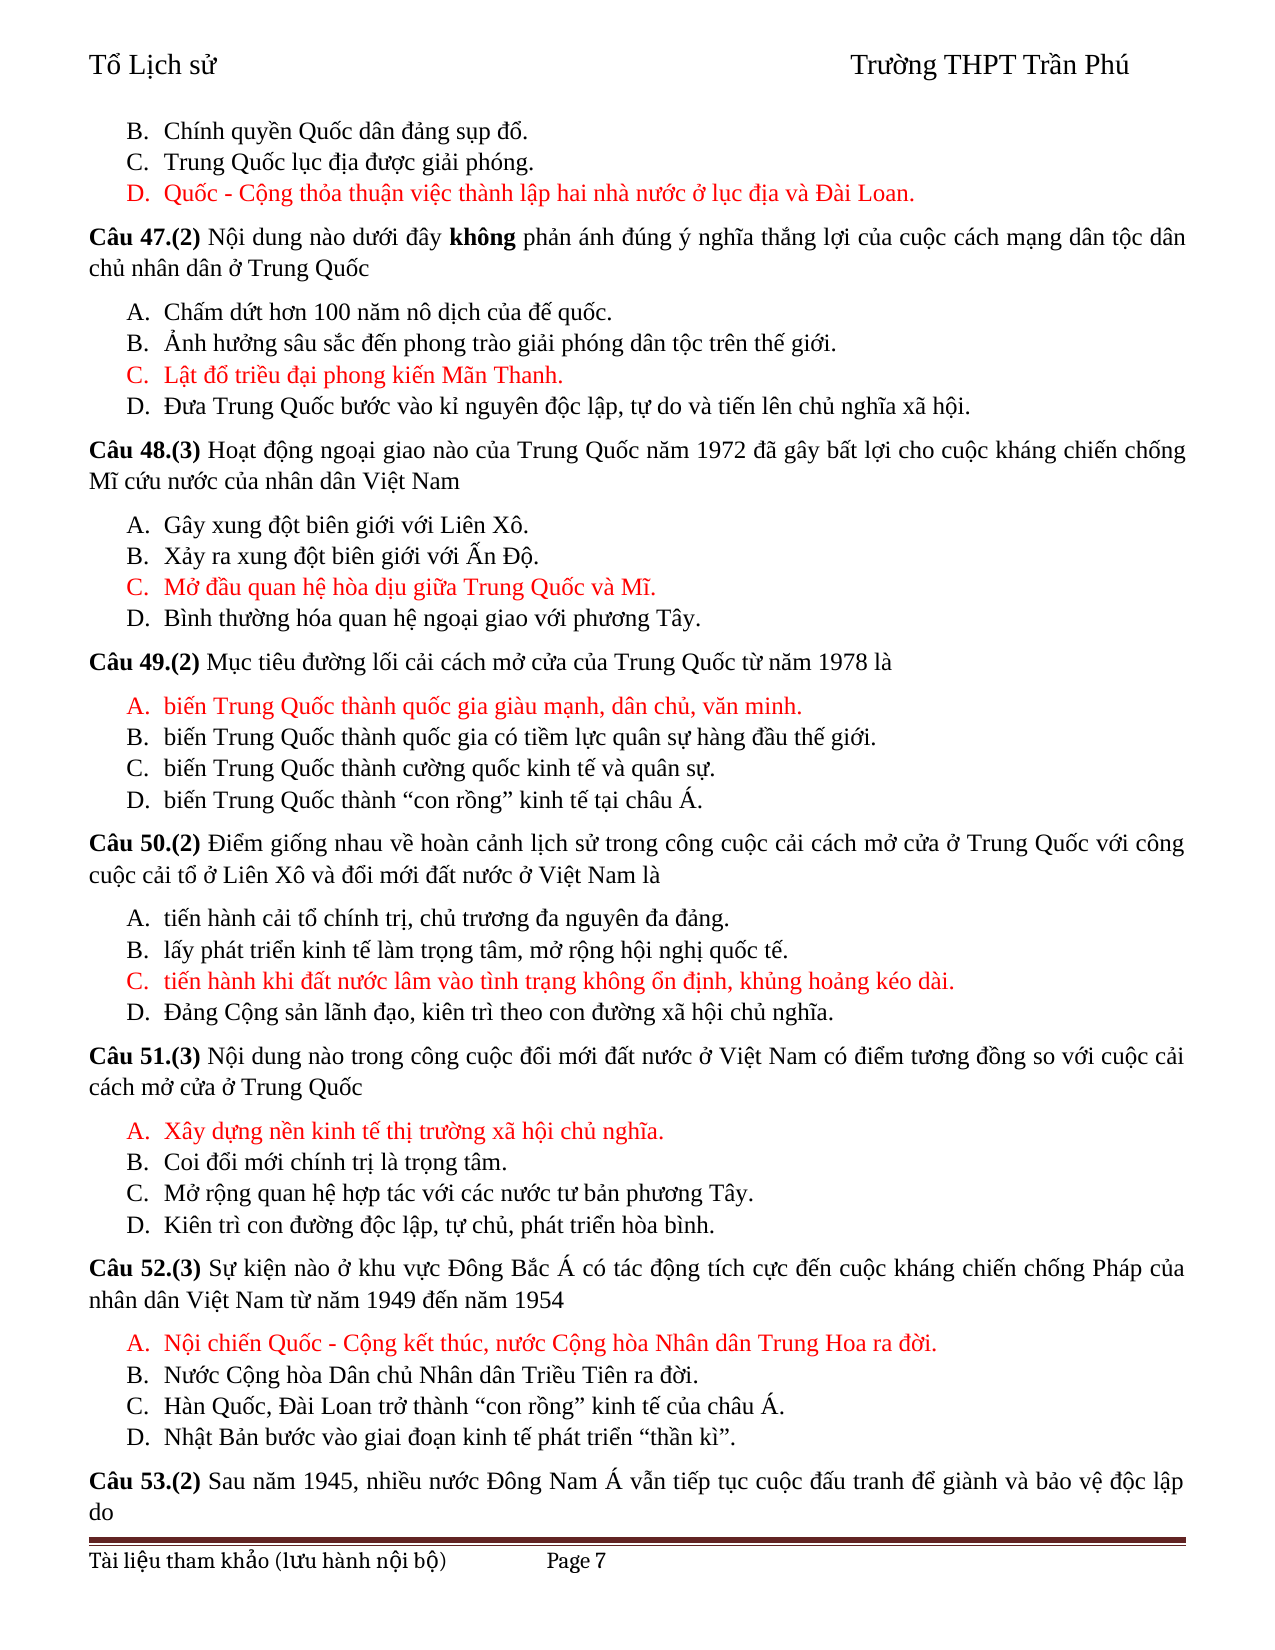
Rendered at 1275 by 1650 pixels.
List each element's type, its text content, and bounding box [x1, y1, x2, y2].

list Chính quyền Quốc dân đảng sụp đổ. [126, 114, 1186, 146]
list Nội chiến Quốc - Cộng kết thúc, nước Cộng hòa Nhân dân Trung Hoa ra đời. [126, 1327, 1186, 1358]
list Lật đổ triều đại phong kiến Mãn Thanh. [126, 358, 1186, 389]
list biến Trung Quốc thành cường quốc kinh tế và quân sự. [126, 752, 1186, 783]
list Nước Cộng hòa Dân chủ Nhân dân Triều Tiên ra đời. [126, 1358, 1186, 1389]
list tiến hành cải tổ chính trị, chủ trương đa nguyên đa đảng. [126, 902, 1186, 933]
list Đảng Cộng sản lãnh đạo, kiên trì theo con đường xã hội chủ nghĩa. [126, 996, 1186, 1027]
text Câu 51.(3) Nội dung nào trong công cuộc đổi mới đất nước ở Việt Nam có điểm tương đồng so với cuộc cải cách mở cửa ở Trung Quốc [89, 1039, 1186, 1102]
list Trung Quốc lục địa được giải phóng. [126, 146, 1186, 177]
list Xảy ra xung đột biên giới với Ấn Độ. [126, 539, 1186, 571]
list biến Trung Quốc thành quốc gia giàu mạnh, dân chủ, văn minh. [126, 689, 1186, 721]
list Coi đổi mới chính trị là trọng tâm. [126, 1146, 1186, 1177]
text Câu 48.(3) Hoạt động ngoại giao nào của Trung Quốc năm 1972 đã gây bất lợi cho cuộc kháng chiến chống Mĩ cứu nước của nhân dân Việt Nam [89, 433, 1186, 496]
text Câu 52.(3) Sự kiện nào ở khu vực Đông Bắc Á có tác động tích cực đến cuộc kháng chiến chống Pháp của nhân dân Việt Nam từ năm 1949 đến năm 1954 [89, 1252, 1186, 1314]
list Kiên trì con đường độc lập, tự chủ, phát triển hòa bình. [126, 1208, 1186, 1239]
text Câu 50.(2) Điểm giống nhau về hoàn cảnh lịch sử trong công cuộc cải cách mở cửa ở Trung Quốc với công cuộc cải tổ ở Liên Xô và đổi mới đất nước ở Việt Nam là [89, 827, 1186, 889]
list biến Trung Quốc thành quốc gia có tiềm lực quân sự hàng đầu thế giới. [126, 721, 1186, 752]
list biến Trung Quốc thành “con rồng” kinh tế tại châu Á. [126, 783, 1186, 814]
list Xây dựng nền kinh tế thị trường xã hội chủ nghĩa. [126, 1114, 1186, 1146]
text Câu 49.(2) Mục tiêu đường lối cải cách mở cửa của Trung Quốc từ năm 1978 là [89, 646, 1186, 677]
text Câu 53.(2) Sau năm 1945, nhiều nước Đông Nam Á vẫn tiếp tục cuộc đấu tranh để giành và bảo vệ độc lập do [89, 1464, 1186, 1527]
list Mở rộng quan hệ hợp tác với các nước tư bản phương Tây. [126, 1177, 1186, 1208]
list Gây xung đột biên giới với Liên Xô. [126, 508, 1186, 539]
list Mở đầu quan hệ hòa dịu giữa Trung Quốc và Mĩ. [126, 571, 1186, 602]
list Quốc - Cộng thỏa thuận việc thành lập hai nhà nước ở lục địa và Đài Loan. [126, 177, 1186, 208]
list tiến hành khi đất nước lâm vào tình trạng không ổn định, khủng hoảng kéo dài. [126, 964, 1186, 996]
list Đưa Trung Quốc bước vào kỉ nguyên độc lập, tự do và tiến lên chủ nghĩa xã hội. [126, 389, 1186, 421]
list Hàn Quốc, Đài Loan trở thành “con rồng” kinh tế của châu Á. [126, 1389, 1186, 1421]
list Nhật Bản bước vào giai đoạn kinh tế phát triển “thần kì”. [126, 1421, 1186, 1452]
list Ảnh hưởng sâu sắc đến phong trào giải phóng dân tộc trên thế giới. [126, 327, 1186, 358]
list Chấm dứt hơn 100 năm nô dịch của đế quốc. [126, 296, 1186, 327]
list lấy phát triển kinh tế làm trọng tâm, mở rộng hội nghị quốc tế. [126, 933, 1186, 964]
list Bình thường hóa quan hệ ngoại giao với phương Tây. [126, 602, 1186, 633]
text Câu 47.(2) Nội dung nào dưới đây không phản ánh đúng ý nghĩa thắng lợi của cuộc cách mạng dân tộc dân chủ nhân dân ở Trung Quốc [89, 221, 1186, 283]
